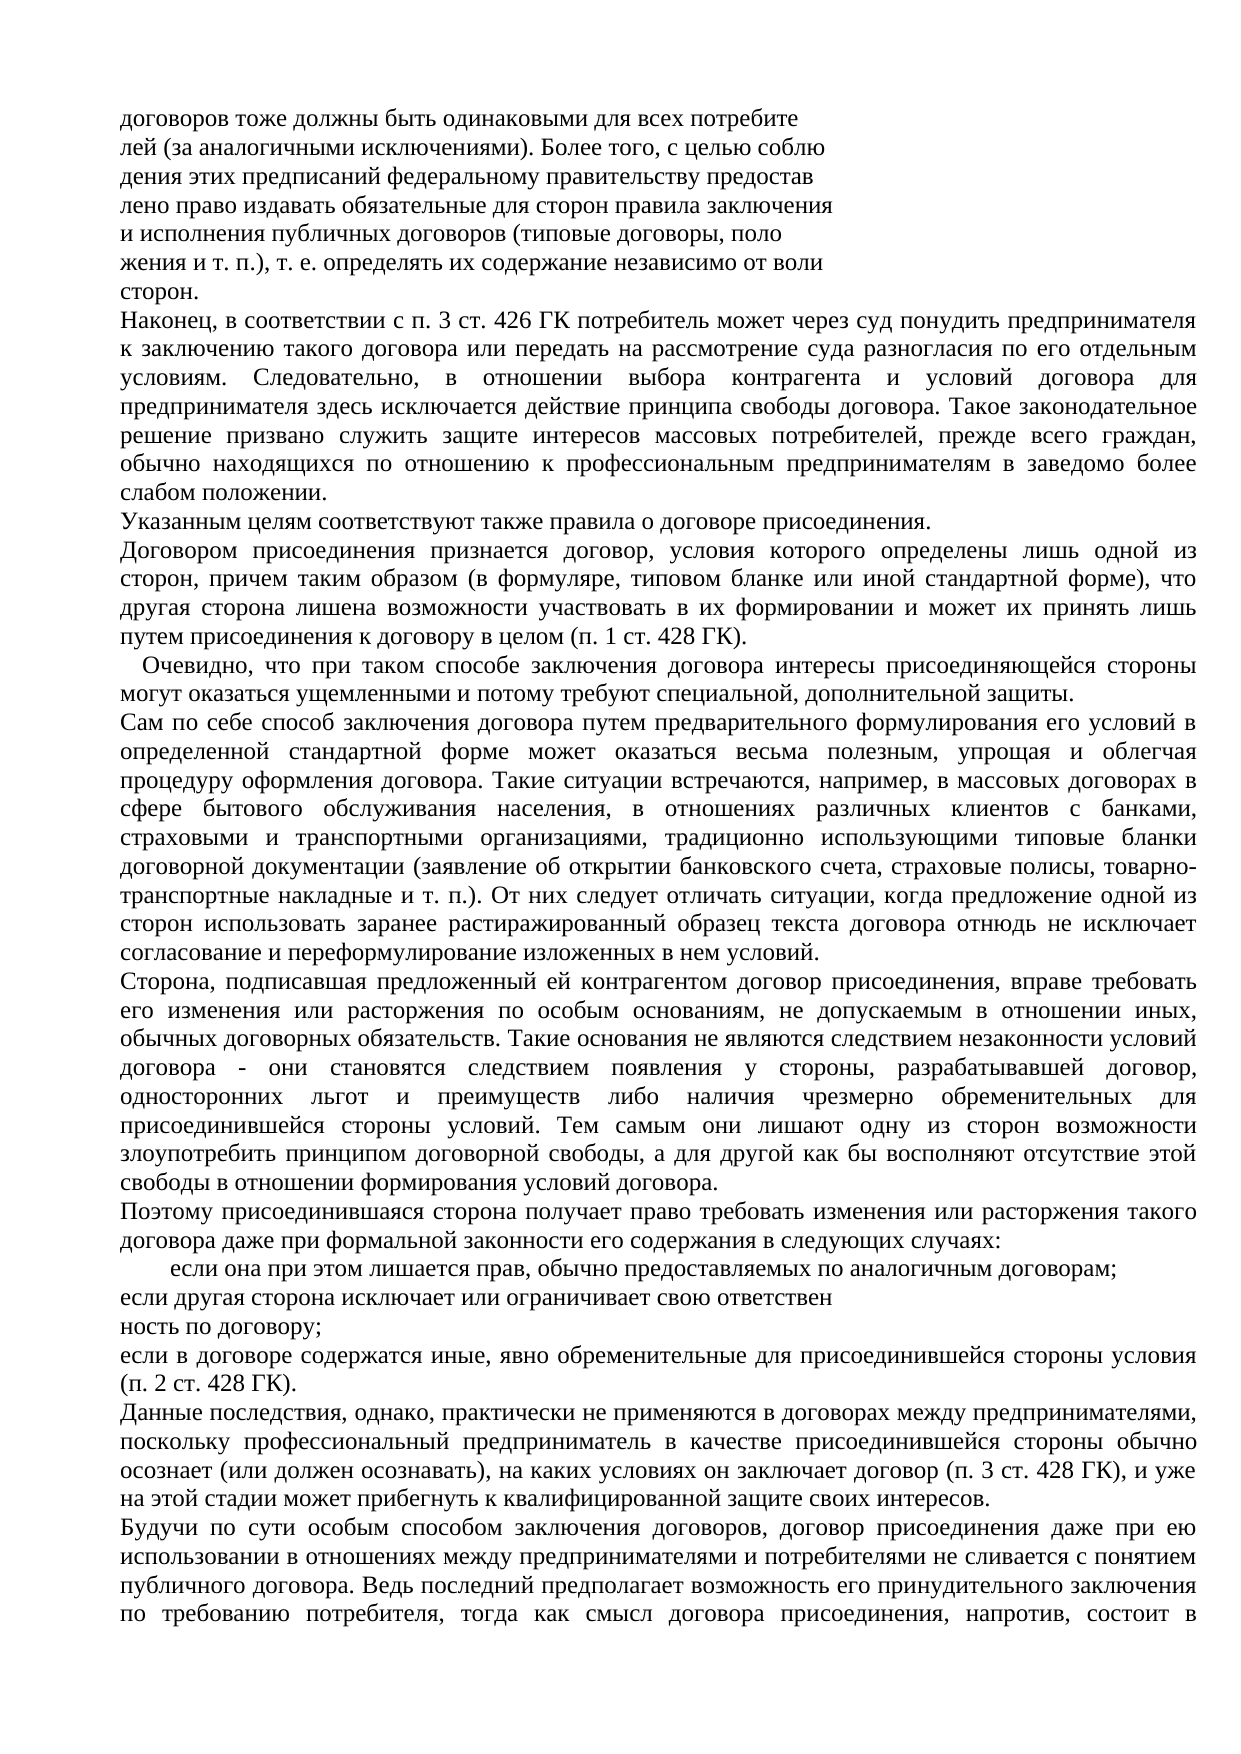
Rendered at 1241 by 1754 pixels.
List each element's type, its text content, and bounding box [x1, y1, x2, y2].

text лей (за аналогичными исключениями). Более того, с целью соблю [120, 132, 1198, 161]
text лено право издавать обязательные для сторон правила заключения [120, 190, 1198, 218]
text сторон. [120, 276, 1198, 305]
text если в договоре содержатся иные, явно обременительные для присоединившейся стороны условия (п. 2 ст. 428 ГК). [120, 1340, 1198, 1397]
text Указанным целям соответствуют также правила о договоре присоединения. [120, 506, 1198, 535]
text Наконец, в соответствии с п. 3 ст. 426 ГК потребитель может через суд понудить предпринимателя к заключению такого договора или передать на рассмотрение суда разногласия по его отдельным условиям. Следовательно, в отношении выбора контрагента и условий договора для предпринимателя здесь исключается действие принципа свободы договора. Такое законодательное решение призвано служить защите интересов массовых потребителей, прежде всего граждан, обычно находящихся по отношению к профессиональным предпринимателям в заведомо более слабом положении. [120, 305, 1198, 506]
text Сторона, подписавшая предложенный ей контрагентом договор присоединения, вправе требовать его изменения или расторжения по особым основаниям, не допускаемым в отношении иных, обычных договорных обязательств. Такие основания не являются следствием незаконности условий договора - они становятся следствием появления у стороны, разрабатывавшей договор, односторонних льгот и преимуществ либо наличия чрезмерно обременительных для присоединившейся стороны условий. Тем самым они лишают одну из сторон возможности злоупотребить принципом договорной свободы, а для другой как бы восполняют отсутствие этой свободы в отношении формирования условий договора. [120, 966, 1198, 1196]
text ность по договору; [120, 1311, 1198, 1340]
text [120, 1512, 1198, 1627]
text Очевидно, что при таком способе заключения договора интересы присоединяющейся стороны могут оказаться ущемленными и потому требуют специальной, дополнительной защиты. [120, 650, 1198, 707]
text Данные последствия, однако, практически не применяются в договорах между предпринимателями, поскольку профессиональный предприниматель в качестве присоединившейся стороны обычно осознает (или должен осознавать), на каких условиях он заключает договор (п. 3 ст. 428 ГК), и уже на этой стадии может прибегнуть к квалифицированной защите своих интересов. [120, 1397, 1198, 1512]
text и исполнения публичных договоров (типовые договоры, поло [120, 218, 1198, 247]
text Договором присоединения признается договор, условия которого определены лишь одной из сторон, причем таким образом (в формуляре, типовом бланке или иной стандартной форме), что другая сторона лишена возможности участвовать в их формировании и может их принять лишь путем присоединения к договору в целом (п. 1 ст. 428 ГК). [120, 535, 1198, 650]
text дения этих предписаний федеральному правительству предостав [120, 161, 1198, 190]
text договоров тоже должны быть одинаковыми для всех потребите [120, 103, 1198, 132]
text Сам по себе способ заключения договора путем предварительного формулирования его условий в определенной стандартной форме может оказаться весьма полезным, упрощая и облегчая процедуру оформления договора. Такие ситуации встречаются, например, в массовых договорах в сфере бытового обслуживания населения, в отношениях различных клиентов с банками, страховыми и транспортными организациями, традиционно использующими типовые бланки договорной документации (заявление об открытии банковского счета, страховые полисы, товарно-транспортные накладные и т. п.). От них следует отличать ситуации, когда предложение одной из сторон использовать заранее растиражированный образец текста договора отнюдь не исключает согласование и переформулирование изложенных в нем условий. [120, 707, 1198, 966]
text если она при этом лишается прав, обычно предоставляемых по аналогичным договорам; [120, 1253, 1198, 1282]
text если другая сторона исключает или ограничивает свою ответствен [120, 1282, 1198, 1311]
text Поэтому присоединившаяся сторона получает право требовать изменения или расторжения такого договора даже при формальной законности его содержания в следующих случаях: [120, 1196, 1198, 1253]
text жения и т. п.), т. е. определять их содержание независимо от воли [120, 247, 1198, 276]
